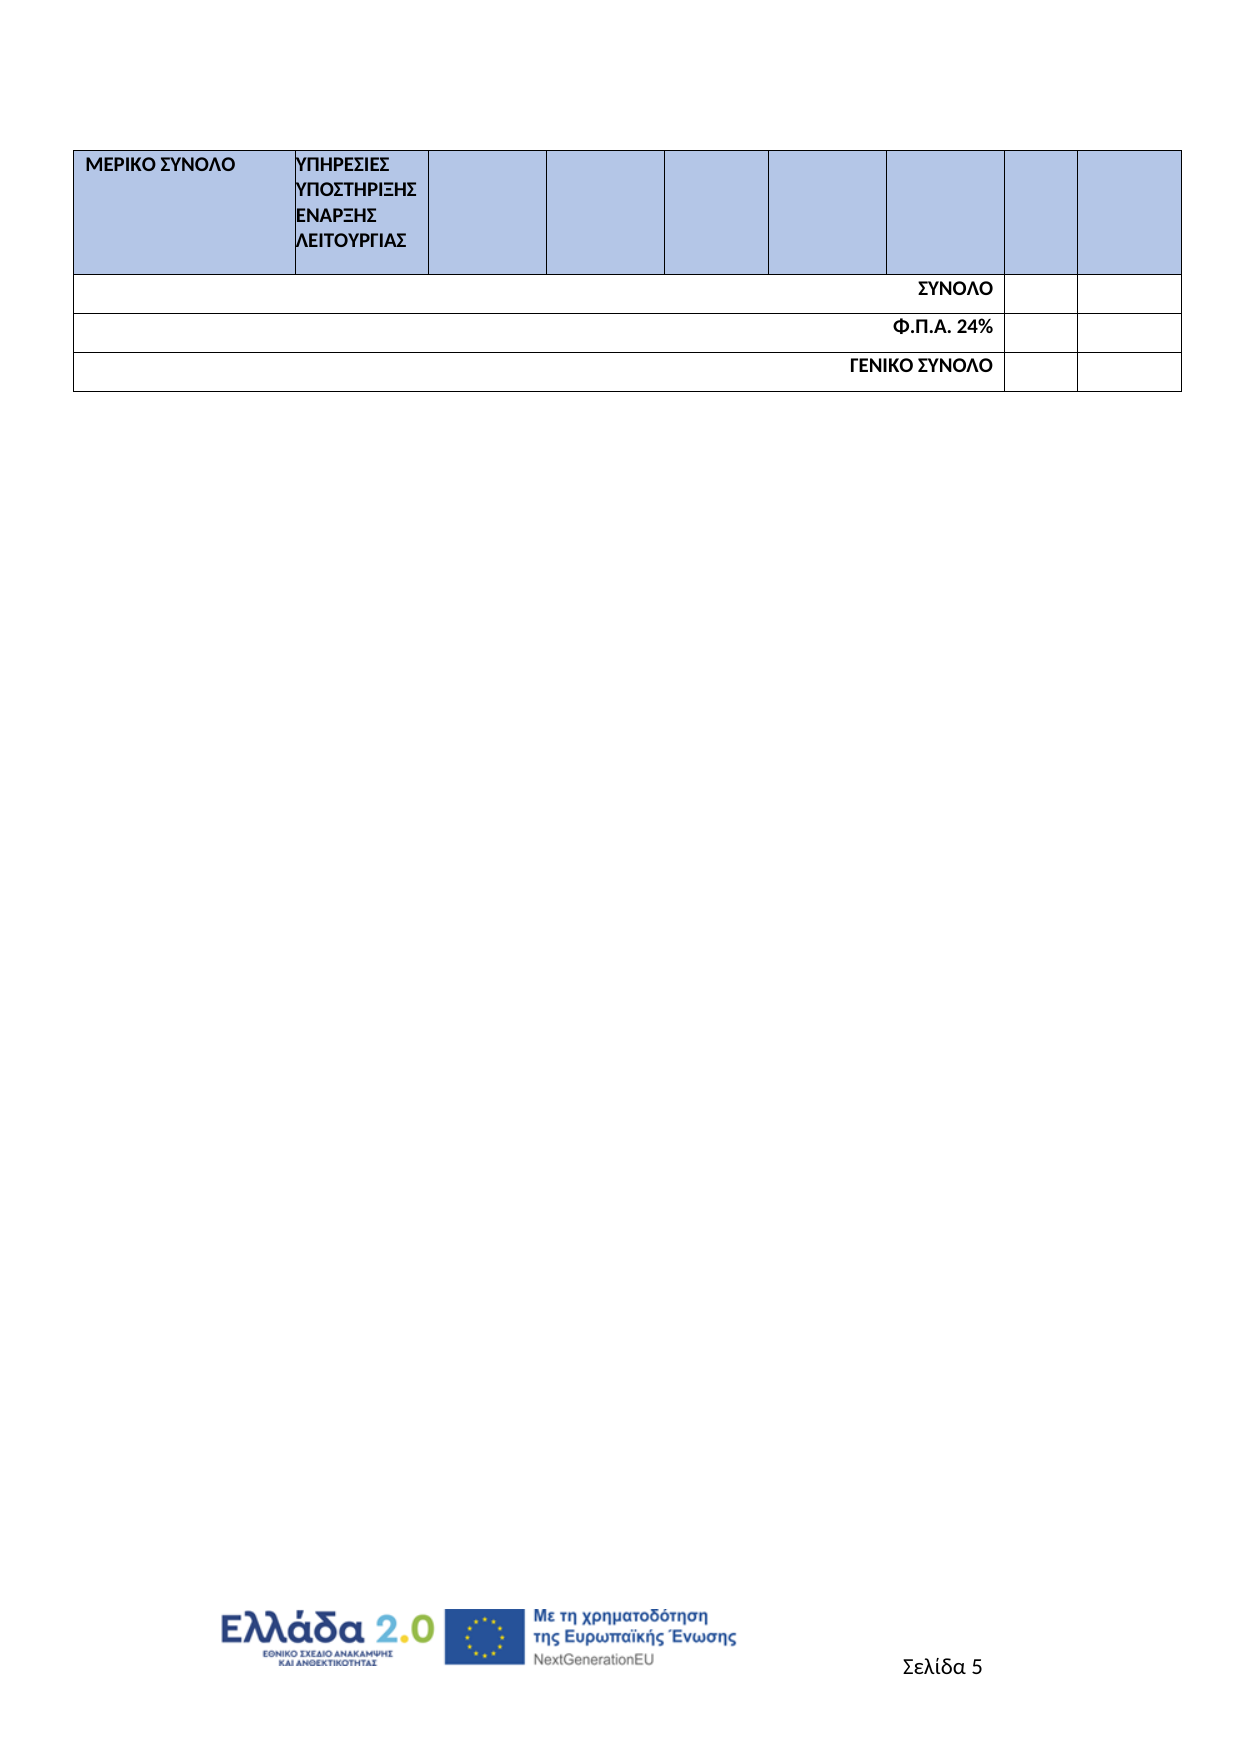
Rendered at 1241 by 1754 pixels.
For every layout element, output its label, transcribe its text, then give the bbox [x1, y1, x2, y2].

table_cell ΥΠΗΡΕΣΙΕΣ ΥΠΟΣΤΗΡΙΞΗΣ ΕΝΑΡΞΗΣ ΛΕΙΤΟΥΡΓΙΑΣ [296, 151, 428, 274]
table_cell Φ.Π.Α. 24% [74, 314, 1004, 352]
table_cell ΜΕΡΙΚΟ ΣΥΝΟΛΟ [74, 151, 295, 274]
table_cell [429, 151, 546, 274]
table_cell [1078, 314, 1181, 352]
table_cell [1005, 151, 1077, 274]
table_cell [887, 151, 1004, 274]
table_cell [1005, 314, 1077, 352]
table_cell [1078, 275, 1181, 313]
table_cell [1005, 275, 1077, 313]
table_cell ΣΥΝΟΛΟ [74, 275, 1004, 313]
table_cell [1078, 151, 1181, 274]
table_cell [1005, 353, 1077, 391]
table_cell [547, 151, 664, 274]
table_cell [665, 151, 768, 274]
table_cell [1078, 353, 1181, 391]
table_cell [769, 151, 886, 274]
table_cell ΓΕΝΙΚΟ ΣΥΝΟΛΟ [74, 353, 1004, 391]
picture [214, 1609, 740, 1666]
